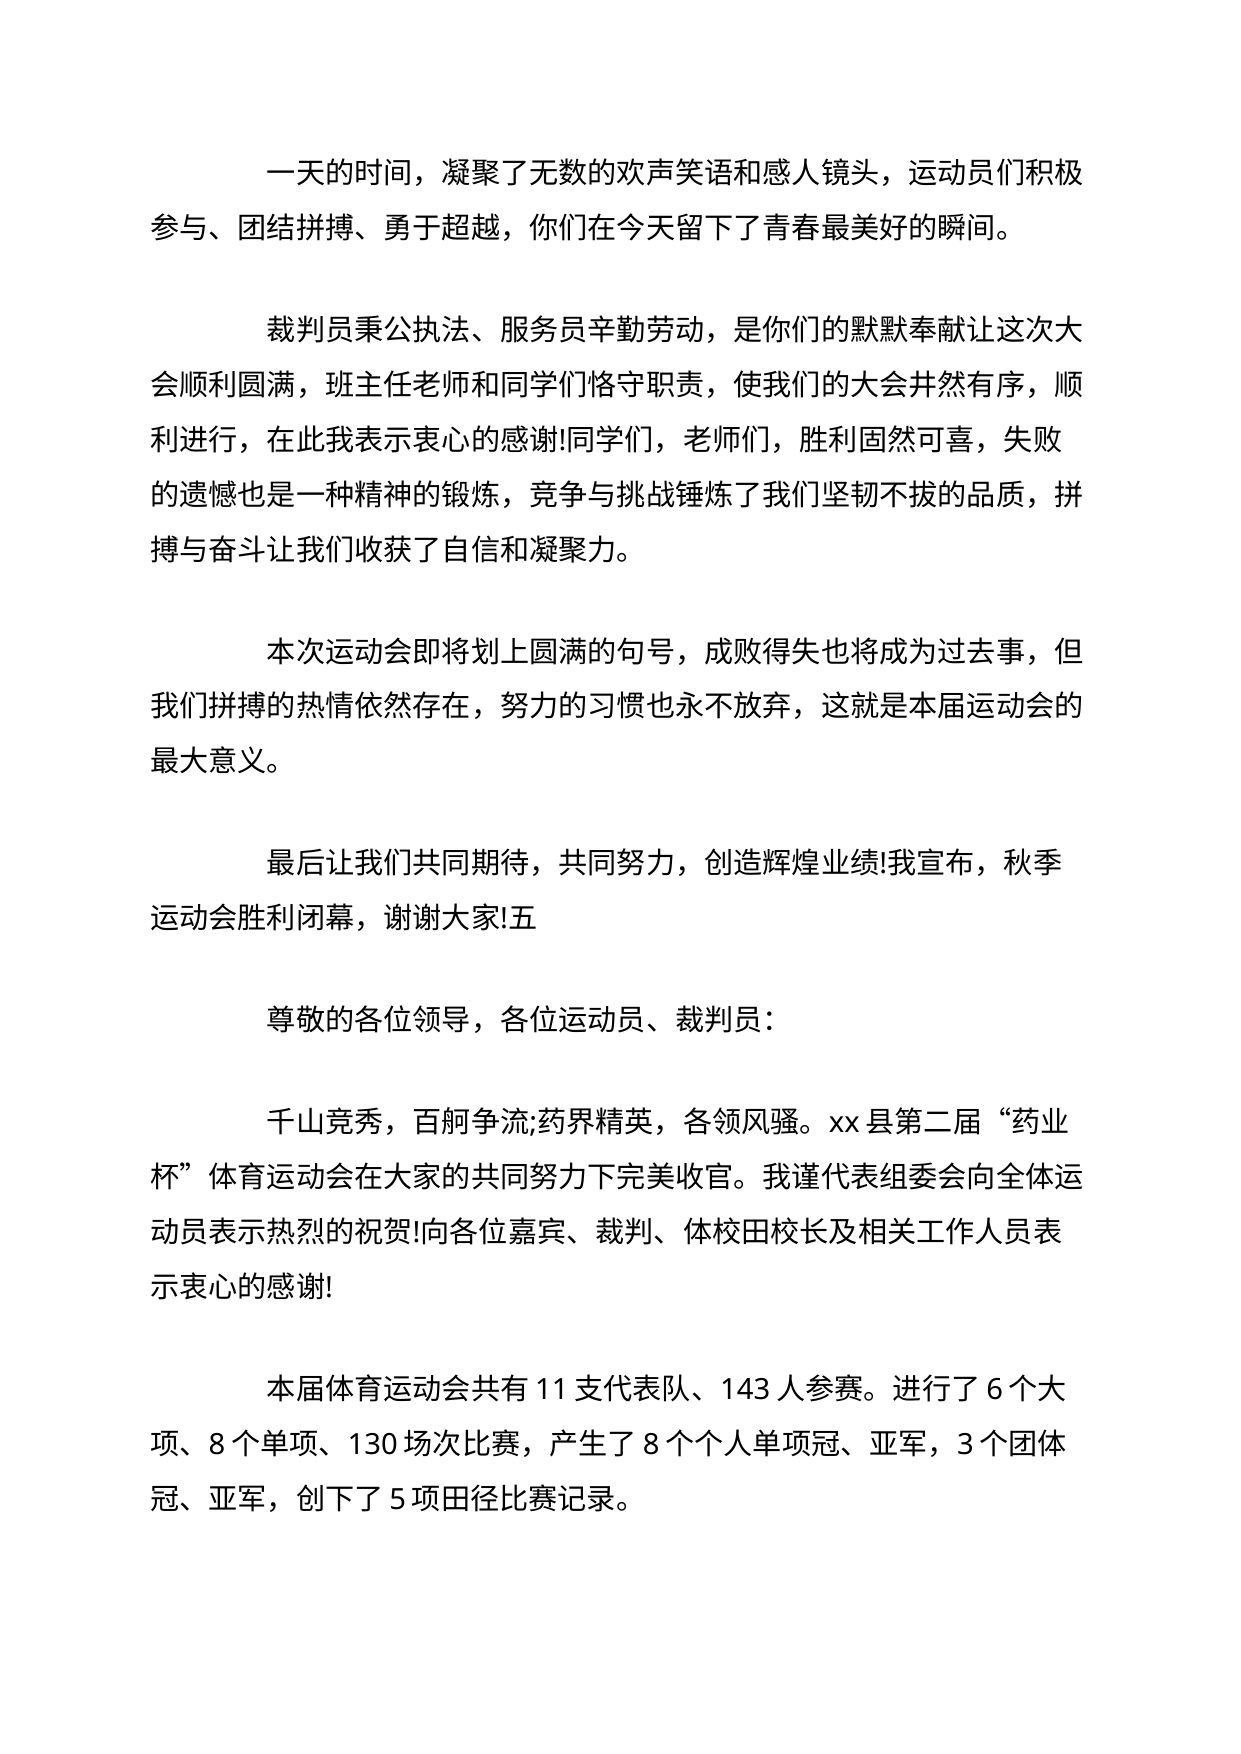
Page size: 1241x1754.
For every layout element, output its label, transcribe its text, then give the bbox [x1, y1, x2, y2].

text 最后让我们共同期待，共同努力，创造辉煌业绩!我宣布，秋季运动会胜利闭幕，谢谢大家!五 [150, 840, 1090, 937]
text 裁判员秉公执法、服务员辛勤劳动，是你们的默默奉献让这次大会顺利圆满，班主任老师和同学们恪守职责，使我们的大会井然有序，顺利进行，在此我表示衷心的感谢!同学们，老师们，胜利固然可喜，失败的遗憾也是一种精神的锻炼，竞争与挑战锤炼了我们坚韧不拔的品质，拼搏与奋斗让我们收获了自信和凝聚力。 [150, 307, 1090, 569]
text 一天的时间，凝聚了无数的欢声笑语和感人镜头，运动员们积极参与、团结拼搏、勇于超越，你们在今天留下了青春最美好的瞬间。 [150, 150, 1090, 247]
text 本届体育运动会共有11支代表队、143人参赛。进行了6个大项、8个单项、130场次比赛，产生了8个个人单项冠、亚军，3个团体冠、亚军，创下了5项田径比赛记录。 [150, 1365, 1090, 1518]
text 尊敬的各位领导，各位运动员、裁判员： [150, 997, 1090, 1039]
text 千山竞秀，百舸争流;药界精英，各领风骚。xx县第二届“药业杯”体育运动会在大家的共同努力下完美收官。我谨代表组委会向全体运动员表示热烈的祝贺!向各位嘉宾、裁判、体校田校长及相关工作人员表示衷心的感谢! [150, 1098, 1090, 1306]
text 本次运动会即将划上圆满的句号，成败得失也将成为过去事，但我们拼搏的热情依然存在，努力的习惯也永不放弃，这就是本届运动会的最大意义。 [150, 628, 1090, 780]
